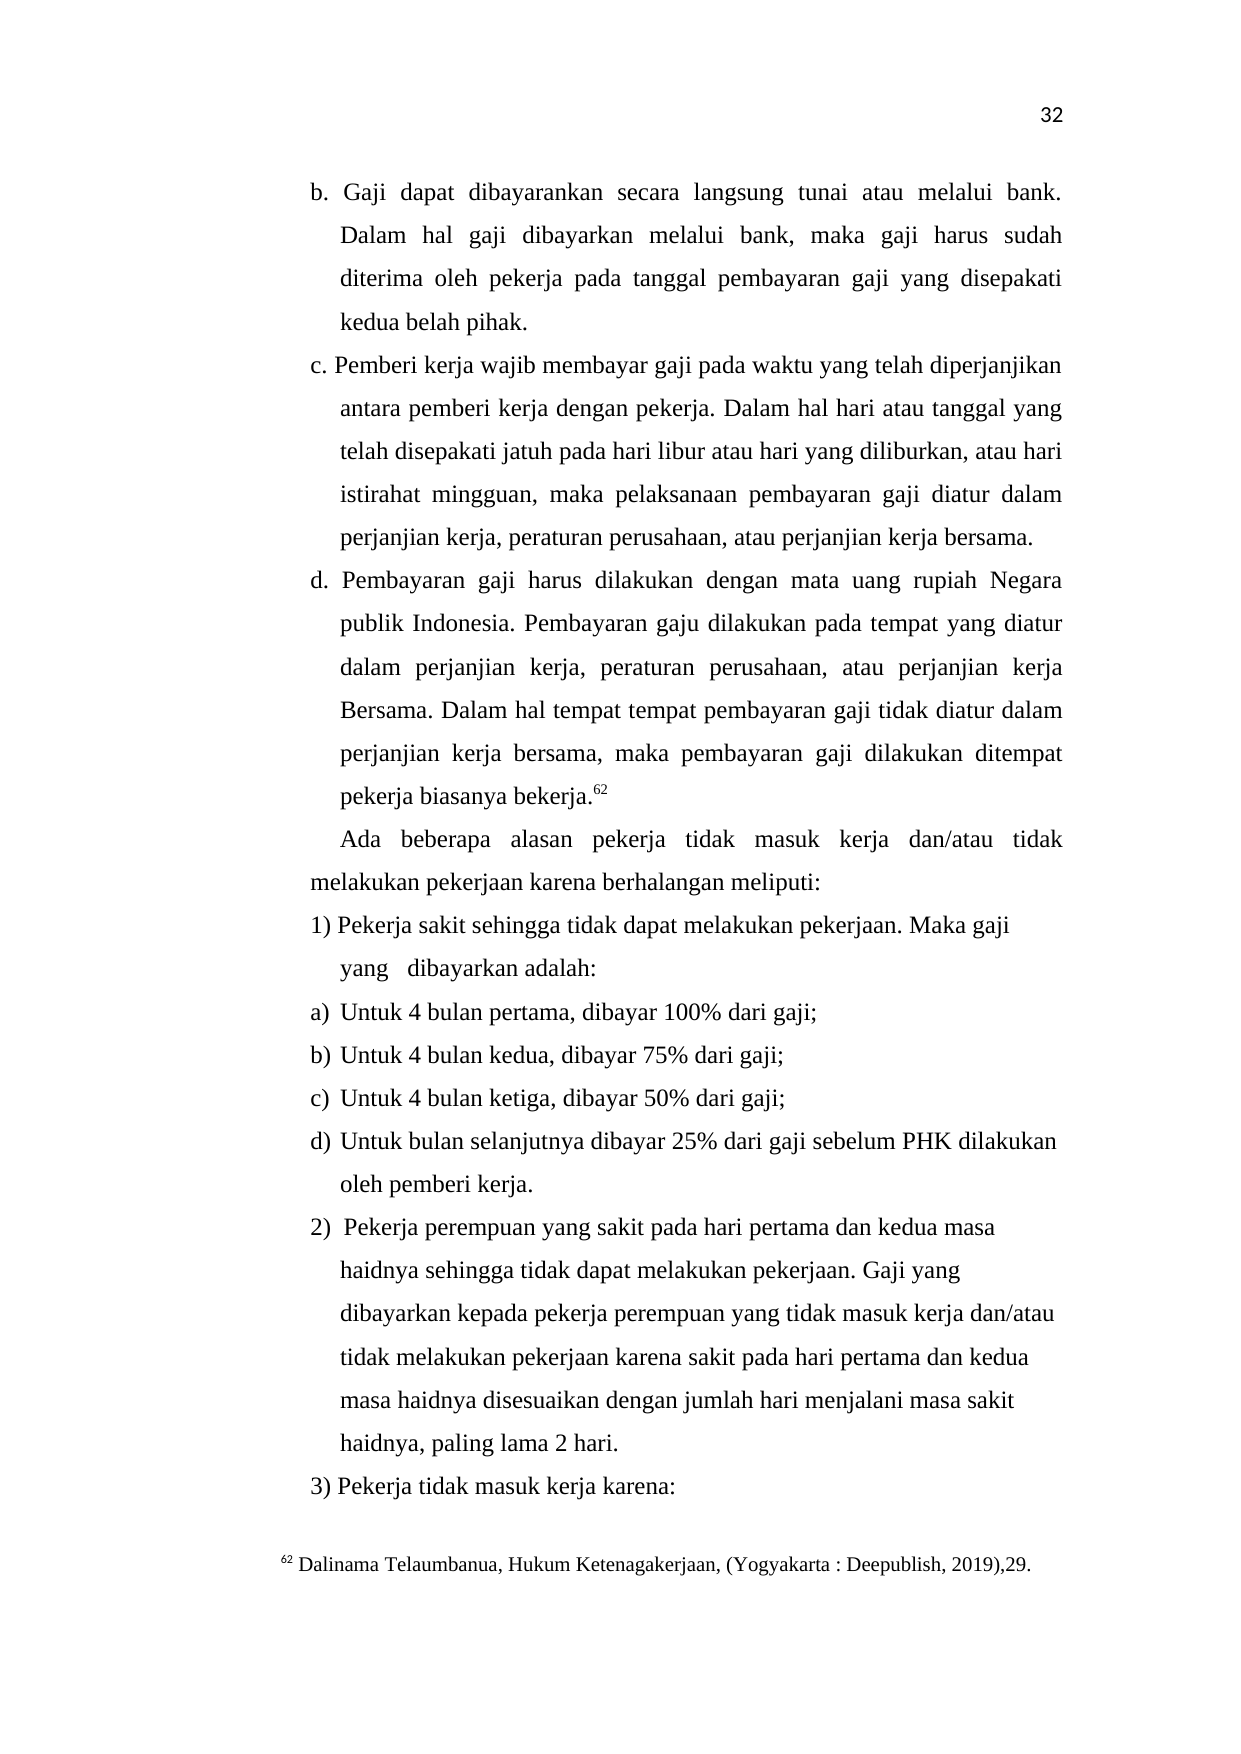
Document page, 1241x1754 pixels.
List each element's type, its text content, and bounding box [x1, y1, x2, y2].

list d) Untuk bulan selanjutnya dibayar 25% dari gaji sebelum PHK dilakukan oleh pemberi kerja. [310, 1126, 1063, 1198]
list c. Pemberi kerja wajib membayar gaji pada waktu yang telah diperjanjikan antara pemberi kerja dengan pekerja. Dalam hal hari atau tanggal yang telah disepakati jatuh pada hari libur atau hari yang diliburkan, atau hari istirahat mingguan, maka pelaksanaan pembayaran gaji diatur dalam perjanjian kerja, peraturan perusahaan, atau perjanjian kerja bersama. [310, 350, 1063, 551]
list d. Pembayaran gaji harus dilakukan dengan mata uang rupiah Negara publik Indonesia. Pembayaran gaju dilakukan pada tempat yang diatur dalam perjanjian kerja, peraturan perusahaan, atau perjanjian kerja Bersama. Dalam hal tempat tempat pembayaran gaji tidak diatur dalam perjanjian kerja bersama, maka pembayaran gaji dilakukan ditempat pekerja biasanya bekerja. [310, 565, 1063, 810]
list 3) Pekerja tidak masuk kerja karena: [310, 1471, 1063, 1500]
list 2) Pekerja perempuan yang sakit pada hari pertama dan kedua masa haidnya sehingga tidak dapat melakukan pekerjaan. Gaji yang dibayarkan kepada pekerja perempuan yang tidak masuk kerja dan/atau tidak melakukan pekerjaan karena sakit pada hari pertama dan kedua masa haidnya disesuaikan dengan jumlah hari menjalani masa sakit haidnya, paling lama 2 hari. [310, 1212, 1063, 1457]
list 1) Pekerja sakit sehingga tidak dapat melakukan pekerjaan. Maka gaji yang dibayarkan adalah: [310, 910, 1063, 982]
list b. Gaji dapat dibayarankan secara langsung tunai atau melalui bank. Dalam hal gaji dibayarkan melalui bank, maka gaji harus sudah diterima oleh pekerja pada tanggal pembayaran gaji yang disepakati kedua belah pihak. [310, 177, 1063, 335]
list a) Untuk 4 bulan pertama, dibayar 100% dari gaji; [310, 997, 1063, 1025]
list c) Untuk 4 bulan ketiga, dibayar 50% dari gaji; [310, 1083, 1063, 1112]
list Ada beberapa alasan pekerja tidak masuk kerja dan/atau tidak melakukan pekerjaan karena berhalangan meliputi: [310, 824, 1063, 896]
list b) Untuk 4 bulan kedua, dibayar 75% dari gaji; [310, 1040, 1063, 1068]
